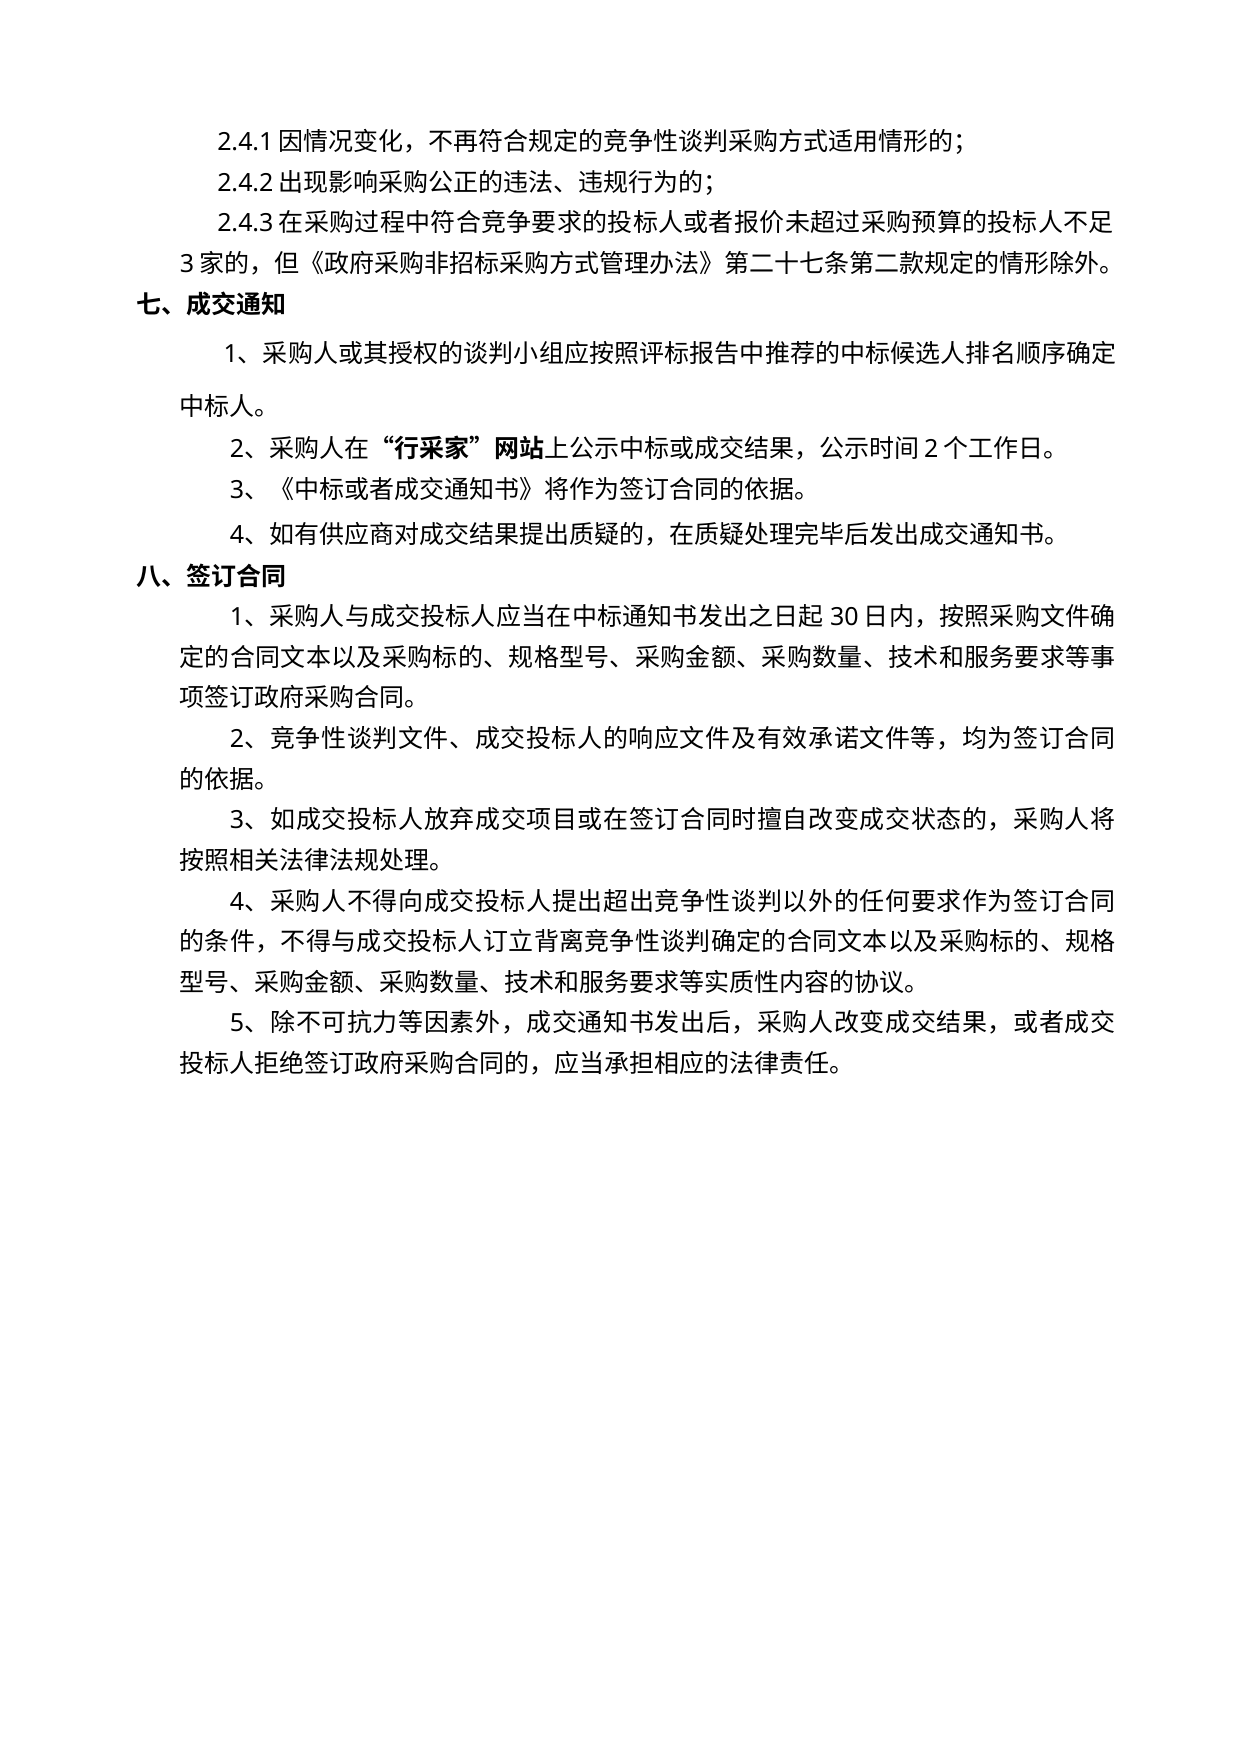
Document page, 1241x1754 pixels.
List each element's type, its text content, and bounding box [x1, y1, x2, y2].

text 2.4.3在采购过程中符合竞争要求的投标人或者报价未超过采购预算的投标人不足3家的，但《政府采购非招标采购方式管理办法》第二十七条第二款规定的情形除外。 [179, 199, 1116, 281]
text 1、采购人或其授权的谈判小组应按照评标报告中推荐的中标候选人排名顺序确定中标人。 [179, 321, 1116, 425]
text 2、竞争性谈判文件、成交投标人的响应文件及有效承诺文件等，均为签订合同的依据。 [179, 715, 1116, 796]
text 2、采购人在“行采家”网站上公示中标或成交结果，公示时间2个工作日。 [179, 425, 1116, 466]
text 3、如成交投标人放弃成交项目或在签订合同时擅自改变成交状态的，采购人将按照相关法律法规处理。 [179, 796, 1116, 877]
subtitle 七、成交通知 [136, 281, 1116, 321]
subtitle 八、签订合同 [136, 552, 1116, 593]
text 2.4.1因情况变化，不再符合规定的竞争性谈判采购方式适用情形的； [179, 118, 1116, 159]
text 4、采购人不得向成交投标人提出超出竞争性谈判以外的任何要求作为签订合同的条件，不得与成交投标人订立背离竞争性谈判确定的合同文本以及采购标的、规格型号、采购金额、采购数量、技术和服务要求等实质性内容的协议。 [179, 877, 1116, 999]
text 3、《中标或者成交通知书》将作为签订合同的依据。 [179, 466, 1116, 507]
text 5、除不可抗力等因素外，成交通知书发出后，采购人改变成交结果，或者成交投标人拒绝签订政府采购合同的，应当承担相应的法律责任。 [179, 999, 1116, 1081]
text 2.4.2出现影响采购公正的违法、违规行为的； [179, 159, 1116, 199]
text 4、如有供应商对成交结果提出质疑的，在质疑处理完毕后发出成交通知书。 [179, 507, 1116, 552]
text 1、采购人与成交投标人应当在中标通知书发出之日起30日内，按照采购文件确定的合同文本以及采购标的、规格型号、采购金额、采购数量、技术和服务要求等事项签订政府采购合同。 [179, 593, 1116, 715]
